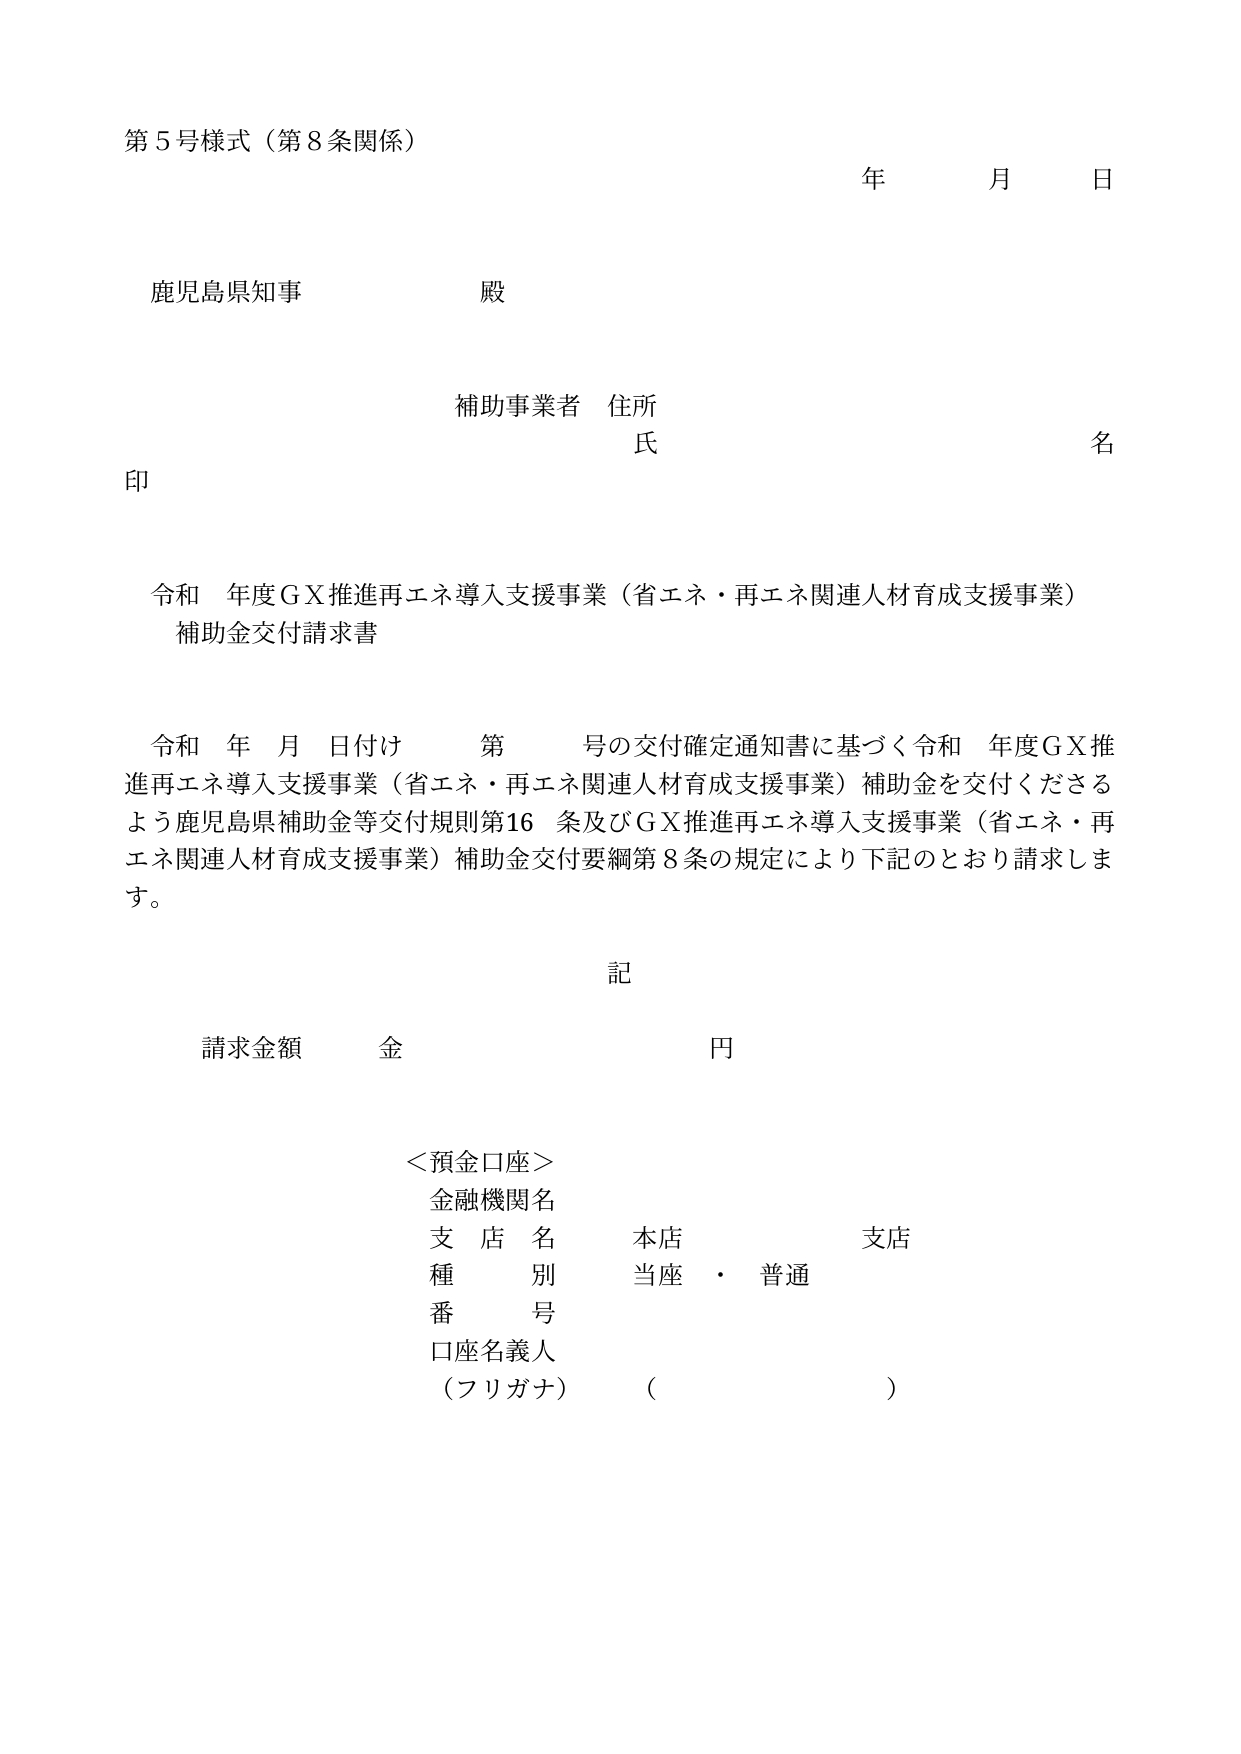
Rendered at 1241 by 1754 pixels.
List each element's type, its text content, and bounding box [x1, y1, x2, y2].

text 種 別 当座 ・ 普通 [124, 1255, 1116, 1293]
text （フリガナ） （ ） [124, 1368, 1116, 1406]
text 請求金額 金 円 [124, 1028, 1116, 1066]
text 氏名 印 [124, 423, 1116, 499]
text 令和 年 月 日付け 第 号の交付確定通知書に基づく令和 年度ＧＸ推進再エネ導入支援事業（省エネ・再エネ関連人材育成支援事業）補助金を交付くださるよう鹿児島県補助金等交付規則第16条及びＧＸ推進再エネ導入支援事業（省エネ・再エネ関連人材育成支援事業）補助金交付要綱第８条の規定により下記のとおり請求します。 [124, 726, 1116, 915]
text 番 号 [124, 1293, 1116, 1331]
text 記 [124, 953, 1116, 990]
text ＜預金口座＞ [124, 1142, 1116, 1179]
text 補助金交付請求書 [124, 612, 1116, 650]
text 鹿児島県知事 殿 [124, 272, 1116, 310]
text 令和 年度ＧＸ推進再エネ導入支援事業（省エネ・再エネ関連人材育成支援事業） [124, 574, 1116, 612]
text 口座名義人 [124, 1331, 1116, 1368]
text 支 店 名 本店 支店 [124, 1217, 1116, 1255]
text 補助事業者 住所 [124, 385, 1116, 423]
text 第５号様式（第８条関係） [124, 121, 1116, 158]
text 年 月 日 [124, 158, 1116, 196]
text 金融機関名 [124, 1179, 1116, 1217]
